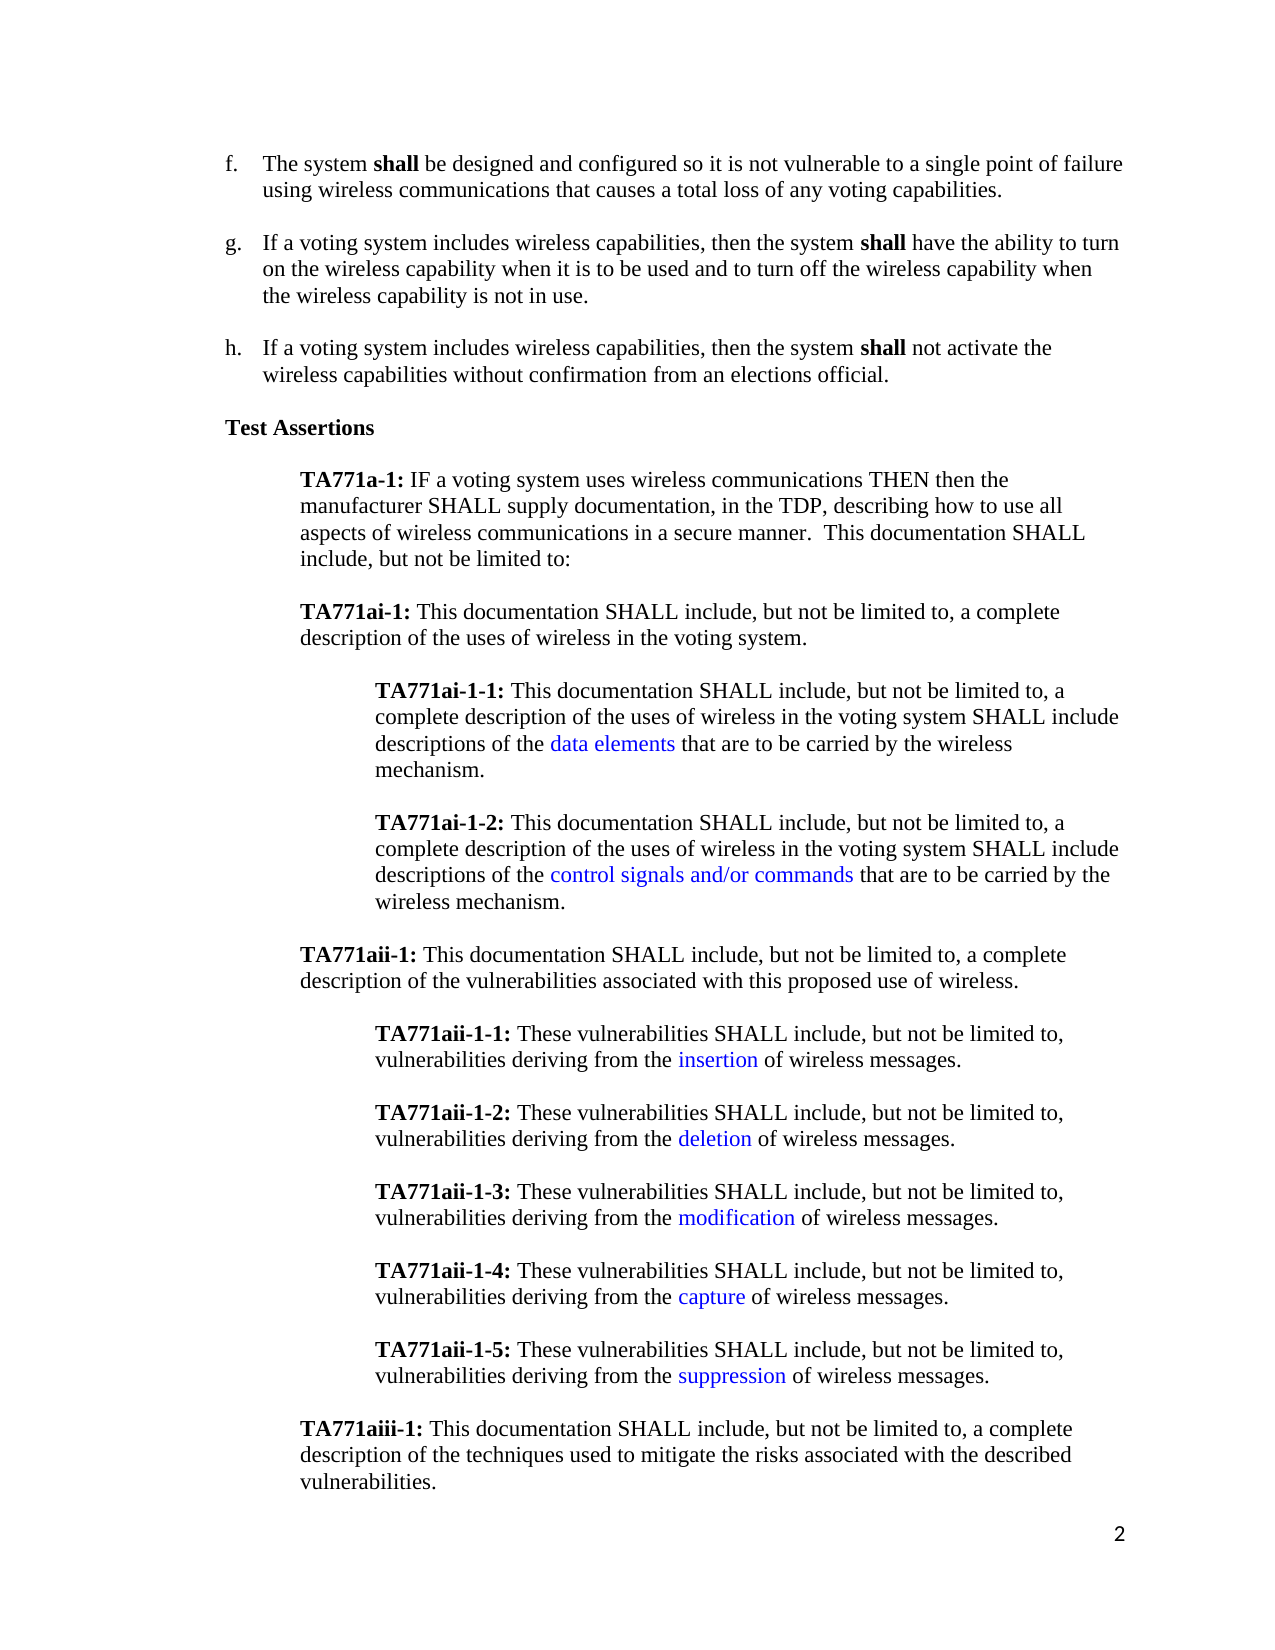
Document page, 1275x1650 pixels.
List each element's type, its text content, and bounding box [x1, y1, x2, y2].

text TA771aii-1-4: These vulnerabilities SHALL include, but not be limited to, vulnerabilities deriving from the capture of wireless messages. [375, 1257, 1125, 1309]
text TA771aii-1-1: These vulnerabilities SHALL include, but not be limited to, vulnerabilities deriving from the insertion of wireless messages. [375, 1020, 1125, 1072]
list If a voting system includes wireless capabilities, then the system shall have the ability to turn on the wireless capability when it is to be used and to turn off the wireless capability when the wireless capability is not in use. [225, 229, 1125, 308]
text TA771aiii-1: This documentation SHALL include, but not be limited to, a complete description of the techniques used to mitigate the risks associated with the described vulnerabilities. [300, 1415, 1125, 1494]
text TA771a-1: IF a voting system uses wireless communications THEN then the manufacturer SHALL supply documentation, in the TDP, describing how to use all aspects of wireless communications in a secure manner. This documentation SHALL include, but not be limited to: [300, 466, 1125, 572]
text TA771ai-1: This documentation SHALL include, but not be limited to, a complete description of the uses of wireless in the voting system. [300, 598, 1125, 651]
list The system shall be designed and configured so it is not vulnerable to a single point of failure using wireless communications that causes a total loss of any voting capabilities. [225, 150, 1125, 203]
list If a voting system includes wireless capabilities, then the system shall not activate the wireless capabilities without confirmation from an elections official. [225, 334, 1125, 387]
text TA771aii-1-2: These vulnerabilities SHALL include, but not be limited to, vulnerabilities deriving from the deletion of wireless messages. [375, 1099, 1125, 1151]
text Test Assertions [225, 413, 1125, 440]
text TA771ai-1-1: This documentation SHALL include, but not be limited to, a complete description of the uses of wireless in the voting system SHALL include descriptions of the data elements that are to be carried by the wireless mechanism. [375, 677, 1125, 782]
text TA771ai-1-2: This documentation SHALL include, but not be limited to, a complete description of the uses of wireless in the voting system SHALL include descriptions of the control signals and/or commands that are to be carried by the wireless mechanism. [375, 809, 1125, 914]
text TA771aii-1-3: These vulnerabilities SHALL include, but not be limited to, vulnerabilities deriving from the modification of wireless messages. [375, 1178, 1125, 1231]
text TA771aii-1-5: These vulnerabilities SHALL include, but not be limited to, vulnerabilities deriving from the suppression of wireless messages. [375, 1336, 1125, 1389]
text TA771aii-1: This documentation SHALL include, but not be limited to, a complete description of the vulnerabilities associated with this proposed use of wireless. [300, 941, 1125, 993]
